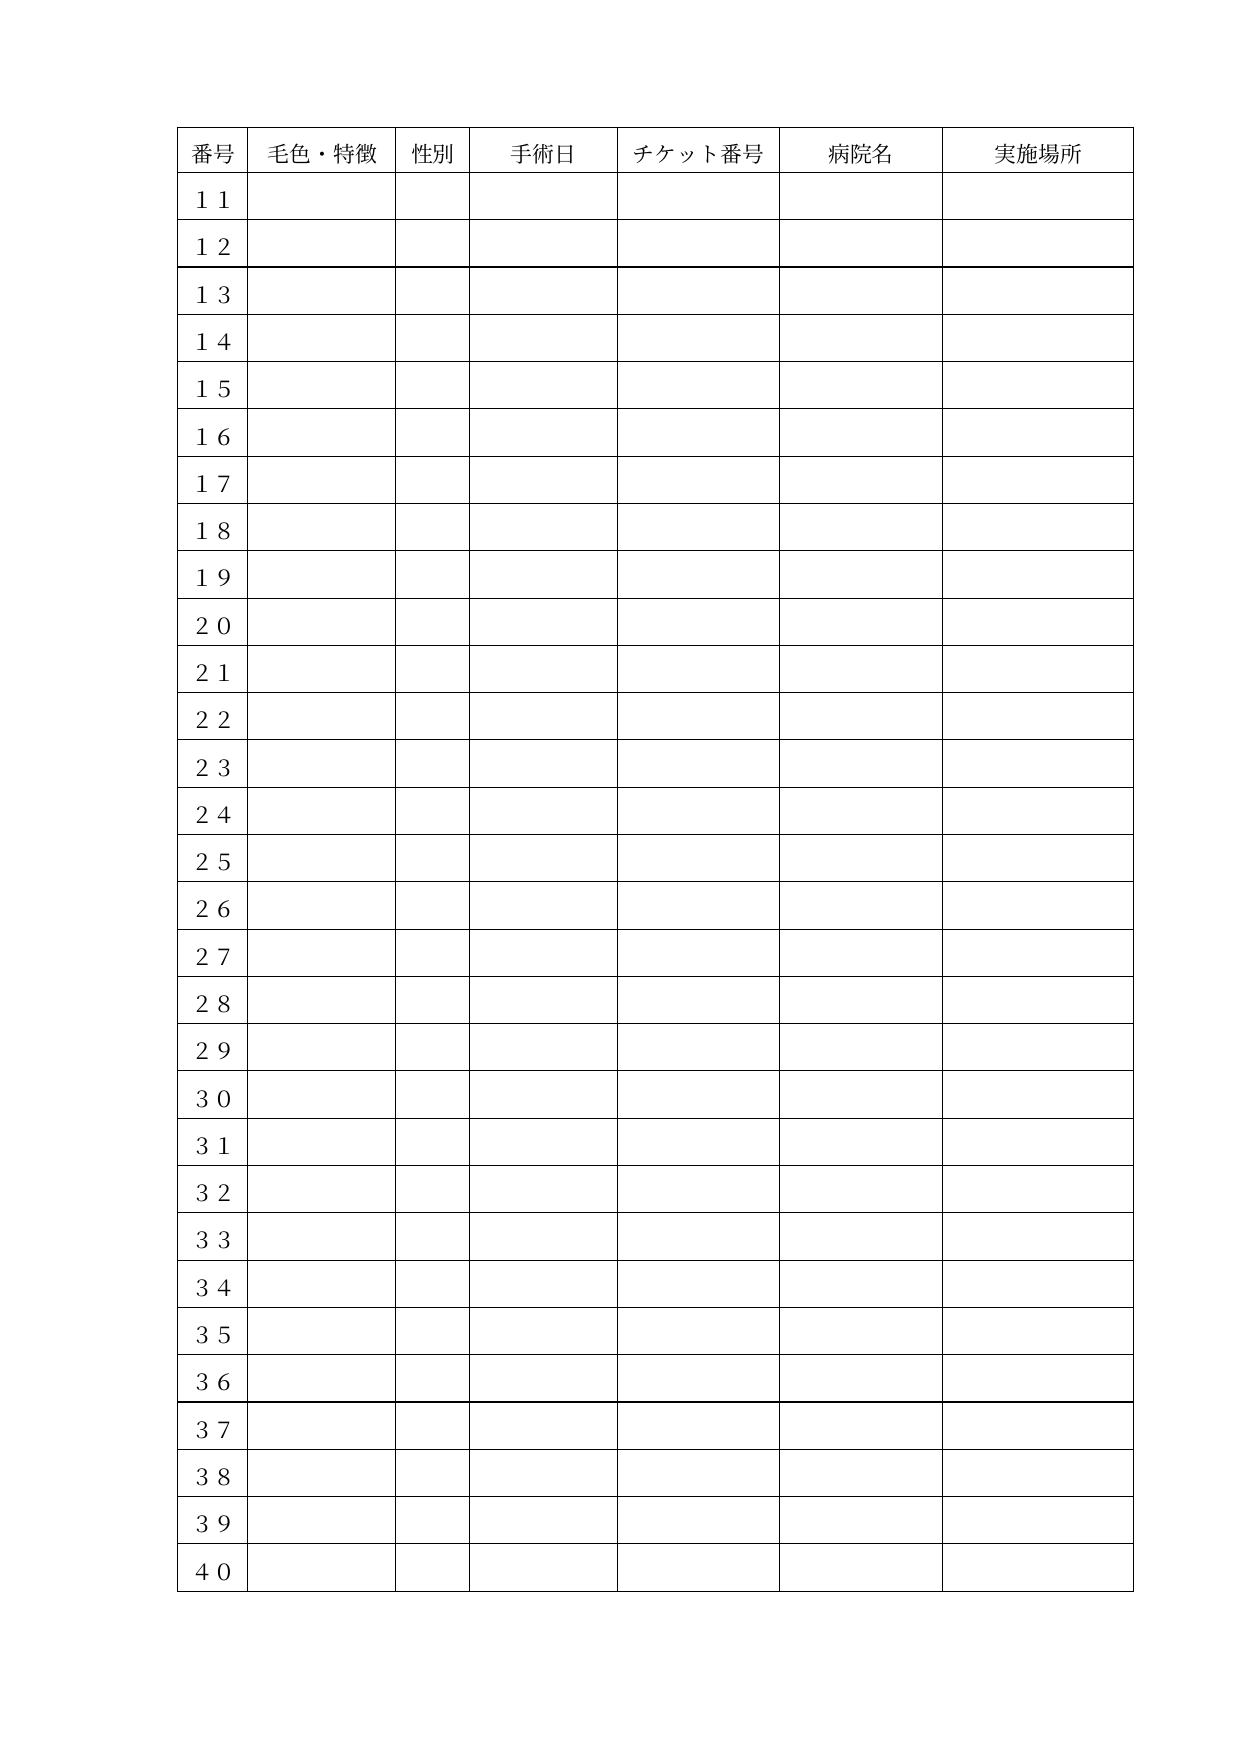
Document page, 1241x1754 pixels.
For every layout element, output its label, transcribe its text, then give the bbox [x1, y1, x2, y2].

table_cell [780, 882, 942, 928]
table_cell [396, 1213, 469, 1259]
table_cell ４０ [178, 1544, 247, 1591]
table_cell [470, 1261, 617, 1307]
table_cell [618, 315, 779, 361]
table_cell [248, 882, 395, 928]
table_cell [470, 1119, 617, 1165]
table_cell ３５ [178, 1308, 247, 1354]
table_cell [396, 268, 469, 314]
table_cell [943, 1403, 1133, 1449]
table_cell ２４ [178, 788, 247, 834]
table_cell [470, 599, 617, 645]
table_cell [780, 362, 942, 408]
table_cell １３ [178, 268, 247, 314]
table_cell [396, 693, 469, 739]
table_cell １９ [178, 551, 247, 597]
table_cell [943, 1119, 1133, 1165]
table_cell [780, 1213, 942, 1259]
table_cell [396, 882, 469, 928]
table_cell [618, 220, 779, 266]
table_cell [618, 1544, 779, 1591]
table_cell [780, 599, 942, 645]
table_cell [248, 740, 395, 787]
table_cell [780, 268, 942, 314]
table_cell [396, 504, 469, 550]
table_cell [943, 1166, 1133, 1212]
table_cell [470, 457, 617, 503]
table_cell [618, 457, 779, 503]
table_cell [248, 362, 395, 408]
table_cell [470, 362, 617, 408]
table_cell [780, 409, 942, 456]
table_cell [780, 977, 942, 1023]
table_cell [780, 1450, 942, 1496]
table_cell ２３ [178, 740, 247, 787]
table_cell ３６ [178, 1355, 247, 1401]
table_cell [248, 1497, 395, 1543]
table_cell [618, 268, 779, 314]
table_cell [396, 173, 469, 219]
table_cell [943, 409, 1133, 456]
table_cell [396, 457, 469, 503]
table_cell ２７ [178, 930, 247, 976]
table_cell [618, 1119, 779, 1165]
table_cell [618, 1024, 779, 1070]
table_cell [248, 1544, 395, 1591]
table_cell [943, 835, 1133, 881]
table_cell ２１ [178, 646, 247, 692]
table_cell [396, 551, 469, 597]
table_cell 実施場所 [943, 128, 1133, 172]
table_cell [470, 788, 617, 834]
table_cell [780, 1544, 942, 1591]
table_cell [470, 220, 617, 266]
table_cell [248, 693, 395, 739]
table_cell ２５ [178, 835, 247, 881]
table_cell [618, 1071, 779, 1118]
table_cell [943, 1261, 1133, 1307]
table_cell ３８ [178, 1450, 247, 1496]
table_cell [248, 1166, 395, 1212]
table_cell [780, 646, 942, 692]
table_cell [943, 646, 1133, 692]
table_cell [943, 1213, 1133, 1259]
table_cell ２９ [178, 1024, 247, 1070]
table_cell [780, 1497, 942, 1543]
table_cell [618, 930, 779, 976]
table_cell [396, 409, 469, 456]
table_cell ３３ [178, 1213, 247, 1259]
table_cell [248, 835, 395, 881]
table_cell [396, 1166, 469, 1212]
table_cell [396, 315, 469, 361]
table_cell [780, 173, 942, 219]
table_cell [470, 1355, 617, 1401]
table_cell [470, 173, 617, 219]
table_cell ３１ [178, 1119, 247, 1165]
table_cell [780, 693, 942, 739]
table_cell [396, 1261, 469, 1307]
table_cell [470, 1308, 617, 1354]
table_cell ３９ [178, 1497, 247, 1543]
table_cell [780, 457, 942, 503]
table_cell [396, 788, 469, 834]
table_cell ３０ [178, 1071, 247, 1118]
table_cell [943, 457, 1133, 503]
table_cell [470, 551, 617, 597]
table_cell チケット番号 [618, 128, 779, 172]
table_cell [618, 1450, 779, 1496]
table_cell [396, 362, 469, 408]
table_cell [396, 599, 469, 645]
table_cell [943, 788, 1133, 834]
table_cell [780, 1403, 942, 1449]
table_cell [618, 1261, 779, 1307]
table_cell [618, 551, 779, 597]
table_cell ３２ [178, 1166, 247, 1212]
table_cell [618, 173, 779, 219]
table_cell [943, 1071, 1133, 1118]
table_cell １６ [178, 409, 247, 456]
table_cell １５ [178, 362, 247, 408]
table_cell [618, 1497, 779, 1543]
table_cell １４ [178, 315, 247, 361]
table_cell [780, 1261, 942, 1307]
table_cell [396, 1308, 469, 1354]
table_cell [943, 173, 1133, 219]
table_cell [470, 1024, 617, 1070]
table_cell [470, 693, 617, 739]
table_cell [248, 1071, 395, 1118]
table_cell [470, 268, 617, 314]
table_cell [248, 930, 395, 976]
table_cell [780, 930, 942, 976]
table_cell [943, 1355, 1133, 1401]
table_cell [248, 457, 395, 503]
table_cell [780, 835, 942, 881]
table_cell [618, 1213, 779, 1259]
table_cell [248, 268, 395, 314]
table_cell [943, 362, 1133, 408]
table_cell [780, 1166, 942, 1212]
table_cell [470, 930, 617, 976]
table_cell [396, 1497, 469, 1543]
table_cell [248, 220, 395, 266]
table_cell [248, 599, 395, 645]
table_cell [780, 1024, 942, 1070]
table_cell [618, 1403, 779, 1449]
table_cell [248, 788, 395, 834]
table_cell １８ [178, 504, 247, 550]
table_cell １２ [178, 220, 247, 266]
table_cell [943, 930, 1133, 976]
table_cell [618, 835, 779, 881]
table_cell [248, 315, 395, 361]
table_cell [618, 1355, 779, 1401]
table_cell [618, 882, 779, 928]
table_cell 番号 [178, 128, 247, 172]
table_cell [396, 930, 469, 976]
table_cell [470, 882, 617, 928]
table_cell [780, 315, 942, 361]
table_cell [396, 1544, 469, 1591]
table_cell [943, 599, 1133, 645]
table_cell [618, 977, 779, 1023]
table_cell [780, 551, 942, 597]
table_cell [396, 1355, 469, 1401]
table_cell ２８ [178, 977, 247, 1023]
table_cell ３４ [178, 1261, 247, 1307]
table_cell [618, 599, 779, 645]
table_cell [618, 693, 779, 739]
table_cell [943, 740, 1133, 787]
table_cell [470, 835, 617, 881]
table_cell [780, 504, 942, 550]
table_cell ２６ [178, 882, 247, 928]
table_cell [618, 788, 779, 834]
table_cell [248, 1024, 395, 1070]
table_cell [470, 740, 617, 787]
table_cell [943, 220, 1133, 266]
table_cell [780, 1071, 942, 1118]
table_cell [396, 646, 469, 692]
table_cell [396, 1403, 469, 1449]
table_cell [396, 835, 469, 881]
table_cell [248, 1308, 395, 1354]
table_cell [943, 1308, 1133, 1354]
table_cell 毛色・特徴 [248, 128, 395, 172]
table_cell [780, 1308, 942, 1354]
table_cell [470, 1544, 617, 1591]
table_cell [248, 1119, 395, 1165]
table_cell [470, 1403, 617, 1449]
table_cell [248, 1403, 395, 1449]
table_cell [396, 740, 469, 787]
table_cell [618, 740, 779, 787]
table_cell [248, 409, 395, 456]
table_cell [618, 362, 779, 408]
table_cell ３７ [178, 1403, 247, 1449]
table_cell [943, 551, 1133, 597]
table_cell [248, 1355, 395, 1401]
table_cell [780, 1119, 942, 1165]
table_cell [618, 504, 779, 550]
table_cell [618, 646, 779, 692]
table_cell [470, 409, 617, 456]
table_cell [396, 1450, 469, 1496]
table_cell [470, 977, 617, 1023]
table_cell ２０ [178, 599, 247, 645]
table_cell [780, 1355, 942, 1401]
table_cell [943, 1544, 1133, 1591]
table_cell [396, 1071, 469, 1118]
table_cell [470, 646, 617, 692]
table_cell [470, 1071, 617, 1118]
table_cell [470, 315, 617, 361]
table_cell 手術日 [470, 128, 617, 172]
table_cell [943, 1497, 1133, 1543]
table_cell [943, 977, 1133, 1023]
table_cell １７ [178, 457, 247, 503]
table_cell [248, 977, 395, 1023]
table_cell [396, 1119, 469, 1165]
table_cell [470, 1450, 617, 1496]
table_cell [248, 646, 395, 692]
table_cell [943, 1450, 1133, 1496]
table_cell [780, 220, 942, 266]
table_cell [248, 551, 395, 597]
table_cell １１ [178, 173, 247, 219]
table_cell [470, 1213, 617, 1259]
table_cell ２２ [178, 693, 247, 739]
table_cell [943, 693, 1133, 739]
table_cell [248, 1450, 395, 1496]
table_cell [396, 1024, 469, 1070]
table_cell [248, 1213, 395, 1259]
table_cell [943, 882, 1133, 928]
table_cell [780, 740, 942, 787]
table_cell [618, 409, 779, 456]
table_cell [248, 1261, 395, 1307]
table_cell [618, 1166, 779, 1212]
table_cell [470, 1497, 617, 1543]
table_cell [470, 504, 617, 550]
table_cell 性別 [396, 128, 469, 172]
table_cell [248, 173, 395, 219]
table_cell [943, 268, 1133, 314]
table_cell [396, 977, 469, 1023]
table_cell [396, 220, 469, 266]
table_cell [943, 504, 1133, 550]
table_cell [943, 315, 1133, 361]
table_cell [943, 1024, 1133, 1070]
table_cell [618, 1308, 779, 1354]
table_cell [780, 788, 942, 834]
table_cell [470, 1166, 617, 1212]
table_cell [248, 504, 395, 550]
table_cell 病院名 [780, 128, 942, 172]
